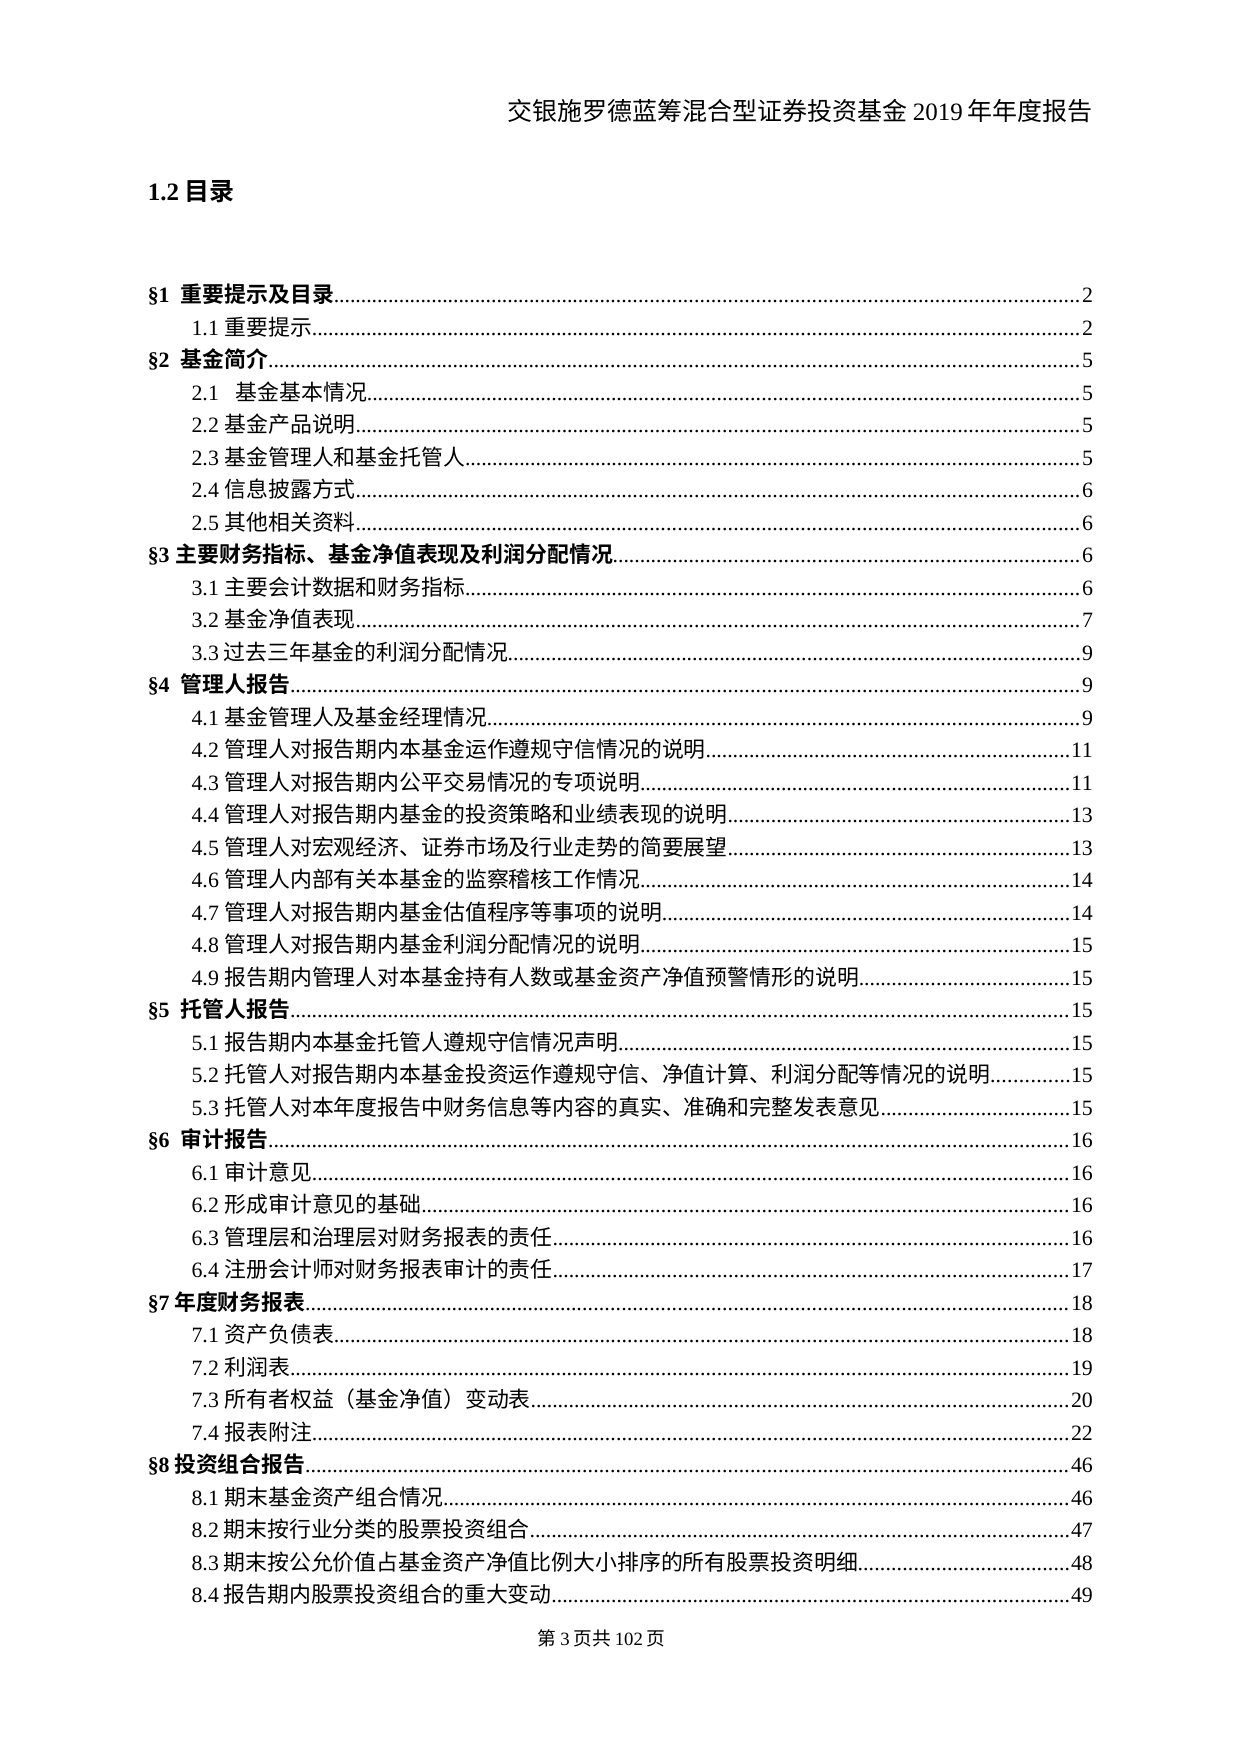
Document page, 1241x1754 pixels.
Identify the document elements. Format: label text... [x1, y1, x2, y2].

text 6.2 形成审计意见的基础 16 [191, 1187, 1092, 1219]
text §2 基金简介 5 [148, 342, 1092, 374]
text 4.2 管理人对报告期内本基金运作遵规守信情况的说明 11 [191, 732, 1092, 764]
text 1.1 重要提示 2 [191, 309, 1092, 342]
text 6.3 管理层和治理层对财务报表的责任 16 [191, 1219, 1092, 1252]
text 3.2 基金净值表现 7 [191, 602, 1092, 634]
text 5.3 托管人对本年度报告中财务信息等内容的真实、准确和完整发表意见 15 [191, 1089, 1092, 1122]
text 4.5 管理人对宏观经济、证券市场及行业走势的简要展望 13 [191, 829, 1092, 862]
text 2.1 基金基本情况 5 [191, 374, 1092, 407]
text 5.1 报告期内本基金托管人遵规守信情况声明 15 [191, 1024, 1092, 1057]
text 3.3过去三年基金的利润分配情况 9 [191, 634, 1092, 667]
text 4.3 管理人对报告期内公平交易情况的专项说明 11 [191, 764, 1092, 797]
text 7.3 所有者权益（基金净值）变动表 20 [191, 1382, 1092, 1414]
text 8.2期末按行业分类的股票投资组合 47 [191, 1512, 1092, 1544]
text 6.4 注册会计师对财务报表审计的责任 17 [191, 1252, 1092, 1284]
text 7.1 资产负债表 18 [191, 1317, 1092, 1349]
text §4 管理人报告 9 [148, 667, 1092, 699]
text 3.1 主要会计数据和财务指标 6 [191, 569, 1092, 602]
text 2.3 基金管理人和基金托管人 5 [191, 439, 1092, 472]
text 8.3期末按公允价值占基金资产净值比例大小排序的所有股票投资明细 48 [191, 1544, 1092, 1577]
text 4.7 管理人对报告期内基金估值程序等事项的说明 14 [191, 894, 1092, 927]
text 4.9 报告期内管理人对本基金持有人数或基金资产净值预警情形的说明 15 [191, 959, 1092, 992]
text 8.1 期末基金资产组合情况 46 [191, 1479, 1092, 1512]
text 2.5 其他相关资料 6 [191, 504, 1092, 537]
text §6 审计报告 16 [148, 1122, 1092, 1154]
text §1 重要提示及目录 2 [148, 277, 1092, 309]
text §7年度财务报表 18 [148, 1284, 1092, 1317]
text §5 托管人报告 15 [148, 992, 1092, 1024]
text 4.4 管理人对报告期内基金的投资策略和业绩表现的说明 13 [191, 797, 1092, 829]
text 2.2 基金产品说明 5 [191, 407, 1092, 439]
text 8.4报告期内股票投资组合的重大变动 49 [191, 1577, 1092, 1609]
text 6.1 审计意见 16 [191, 1154, 1092, 1187]
text 4.8 管理人对报告期内基金利润分配情况的说明 15 [191, 927, 1092, 959]
text 7.2 利润表 19 [191, 1349, 1092, 1382]
text 1.2目录 [148, 157, 1092, 222]
text 2.4 信息披露方式 6 [191, 472, 1092, 504]
text 4.1 基金管理人及基金经理情况 9 [191, 699, 1092, 732]
text §8投资组合报告 46 [148, 1447, 1092, 1479]
text 5.2 托管人对报告期内本基金投资运作遵规守信、净值计算、利润分配等情况的说明 15 [191, 1057, 1092, 1089]
text 7.4 报表附注 22 [191, 1414, 1092, 1447]
text §3 主要财务指标、基金净值表现及利润分配情况 6 [148, 537, 1092, 569]
text 4.6 管理人内部有关本基金的监察稽核工作情况 14 [191, 862, 1092, 894]
